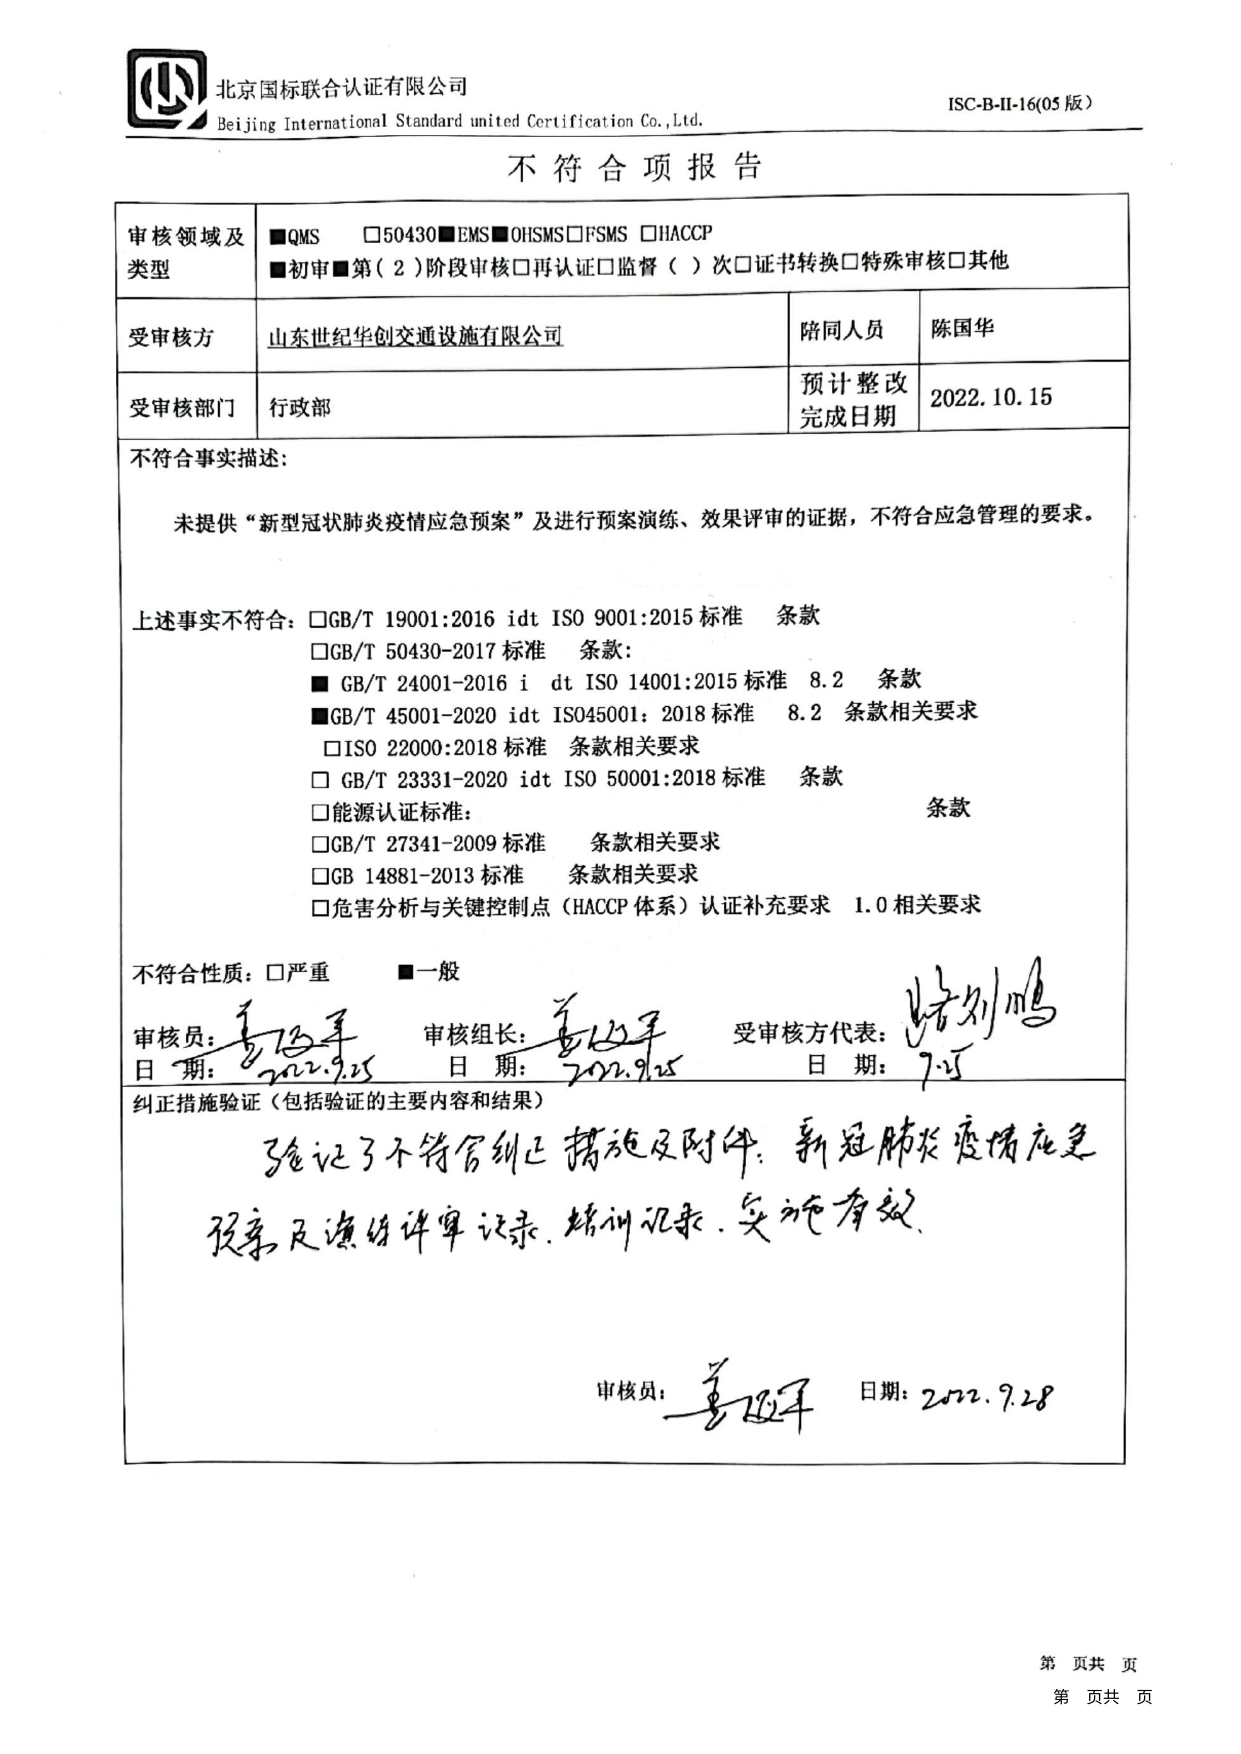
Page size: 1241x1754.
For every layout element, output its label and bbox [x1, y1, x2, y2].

picture [42, 34, 1224, 1676]
